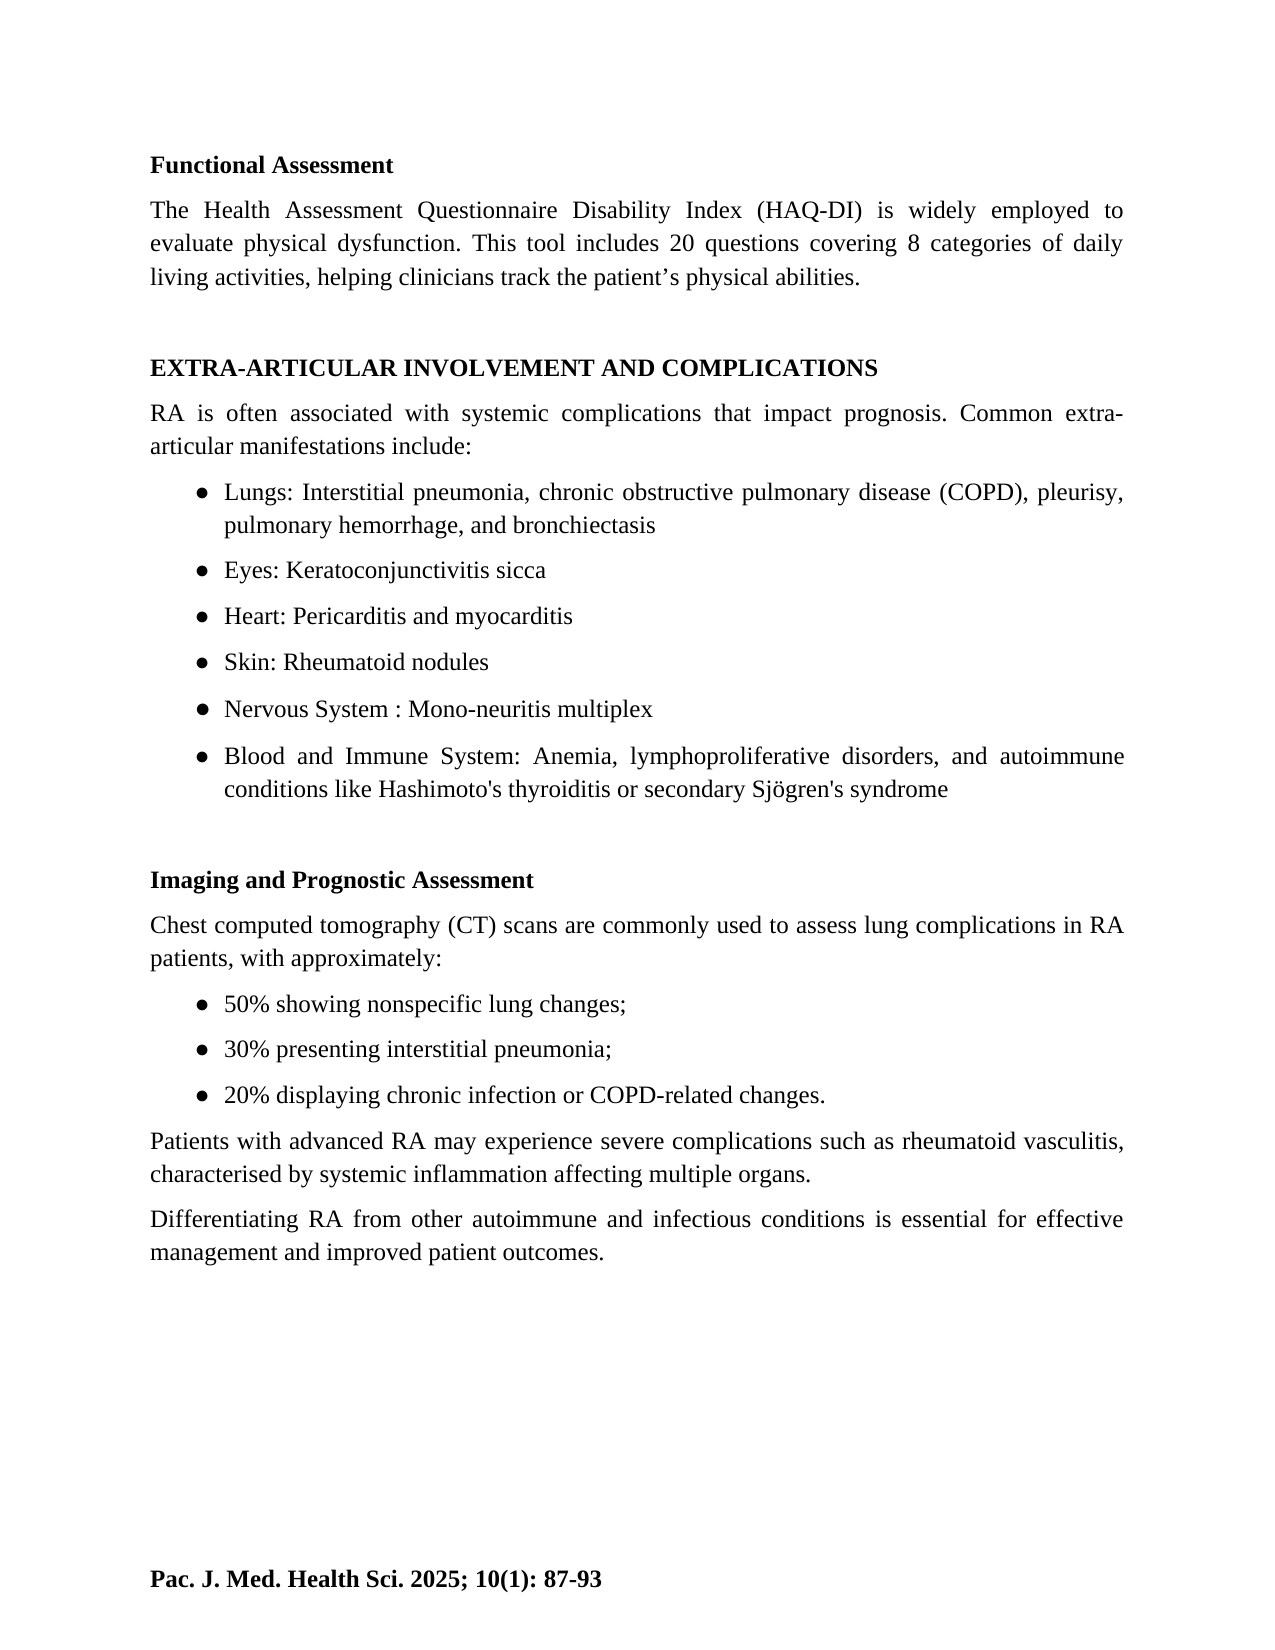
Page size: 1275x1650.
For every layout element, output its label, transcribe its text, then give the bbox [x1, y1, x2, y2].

text Patients with advanced RA may experience severe complications such as rheumatoid vasculitis, characterised by systemic inflammation affecting multiple organs. [150, 1126, 1125, 1187]
list Lungs: Interstitial pneumonia, chronic obstructive pulmonary disease (COPD), pleurisy, pulmonary hemorrhage, and bronchiectasis [194, 477, 1125, 538]
list 20% displaying chronic infection or COPD-related changes. [194, 1080, 1125, 1109]
list 50% showing nonspecific lung changes; [194, 989, 1125, 1018]
subtitle Extra-Articular Involvement and Complications [150, 353, 1125, 381]
text Chest computed tomography (CT) scans are commonly used to assess lung complications in RA patients, with approximately: [150, 910, 1125, 972]
subtitle Imaging and Prognostic Assessment [150, 865, 1125, 893]
list Nervous System : Mono-neuritis multiplex [194, 692, 1125, 723]
subtitle Functional Assessment [150, 150, 1125, 179]
list Heart: Pericarditis and myocarditis [194, 601, 1125, 630]
list Eyes: Keratoconjunctivitis sicca [194, 555, 1125, 584]
text The Health Assessment Questionnaire Disability Index (HAQ-DI) is widely employed to evaluate physical dysfunction. This tool includes 20 questions covering 8 categories of daily living activities, helping clinicians track the patient’s physical abilities. [150, 196, 1125, 290]
text Differentiating RA from other autoimmune and infectious conditions is essential for effective management and improved patient outcomes. [150, 1204, 1125, 1266]
list Skin: Rheumatoid nodules [194, 647, 1125, 675]
list Blood and Immune System: Anemia, lymphoproliferative disorders, and autoimmune conditions like Hashimoto's thyroiditis or secondary Sjögren's syndrome [194, 741, 1125, 802]
text RA is often associated with systemic complications that impact prognosis. Common extra-articular manifestations include: [150, 398, 1125, 460]
list 30% presenting interstitial pneumonia; [194, 1034, 1125, 1063]
